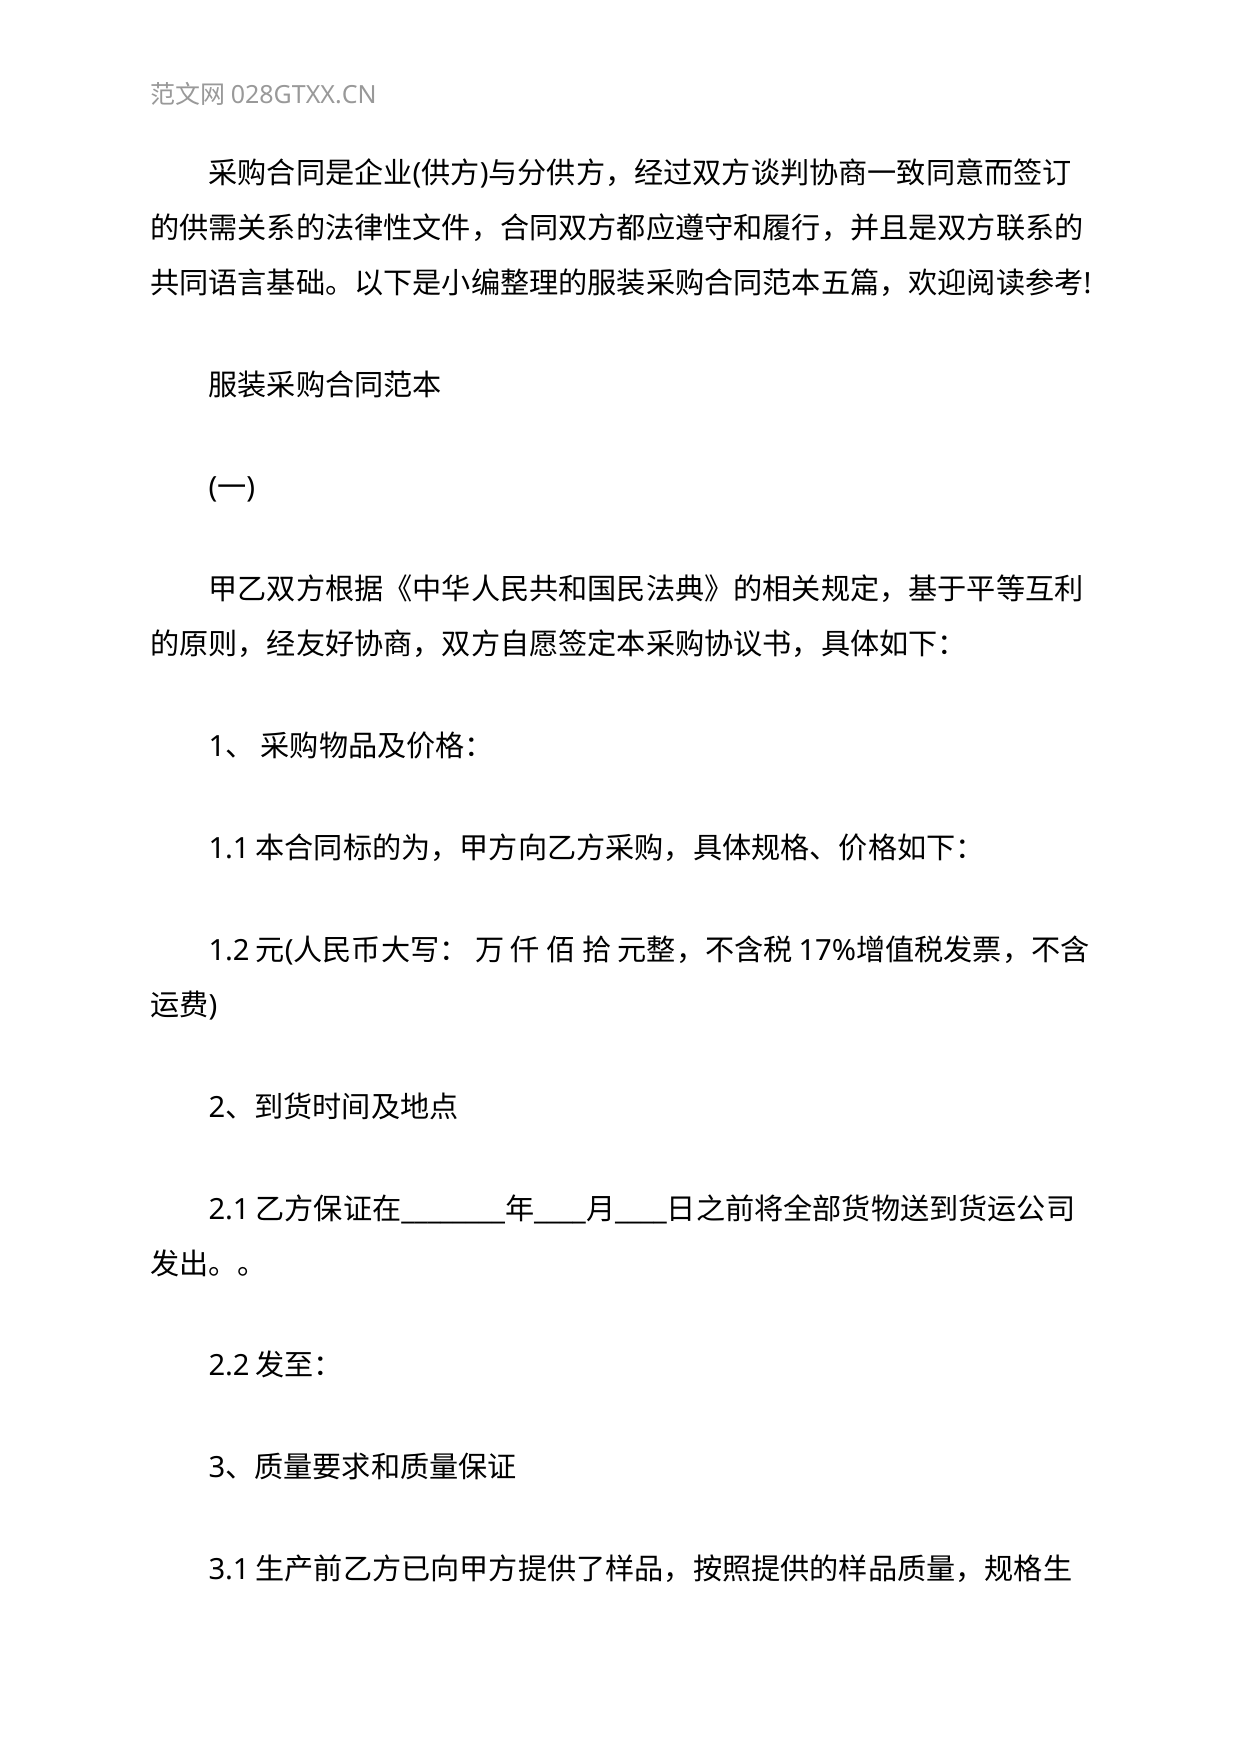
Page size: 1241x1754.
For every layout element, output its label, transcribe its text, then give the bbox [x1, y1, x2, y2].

text 1.2元(人民币大写： 万 仟 佰 拾 元整，不含税17%增值税发票，不含运费) [150, 926, 1090, 1024]
text 采购合同是企业(供方)与分供方，经过双方谈判协商一致同意而签订的供需关系的法律性文件，合同双方都应遵守和履行，并且是双方联系的共同语言基础。以下是小编整理的服装采购合同范本五篇，欢迎阅读参考! [150, 150, 1090, 302]
text 2.2发至： [150, 1342, 1090, 1384]
text 3、质量要求和质量保证 [150, 1444, 1090, 1486]
text 2.1乙方保证在________年____月____日之前将全部货物送到货运公司发出。。 [150, 1185, 1090, 1282]
text 服装采购合同范本 [150, 362, 1090, 404]
text 1、 采购物品及价格： [150, 722, 1090, 765]
text 2、到货时间及地点 [150, 1083, 1090, 1126]
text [150, 1546, 1090, 1588]
text (一) [150, 464, 1090, 506]
text 1.1本合同标的为，甲方向乙方采购，具体规格、价格如下： [150, 824, 1090, 867]
text 甲乙双方根据《中华人民共和国民法典》的相关规定，基于平等互利的原则，经友好协商，双方自愿签定本采购协议书，具体如下： [150, 566, 1090, 663]
